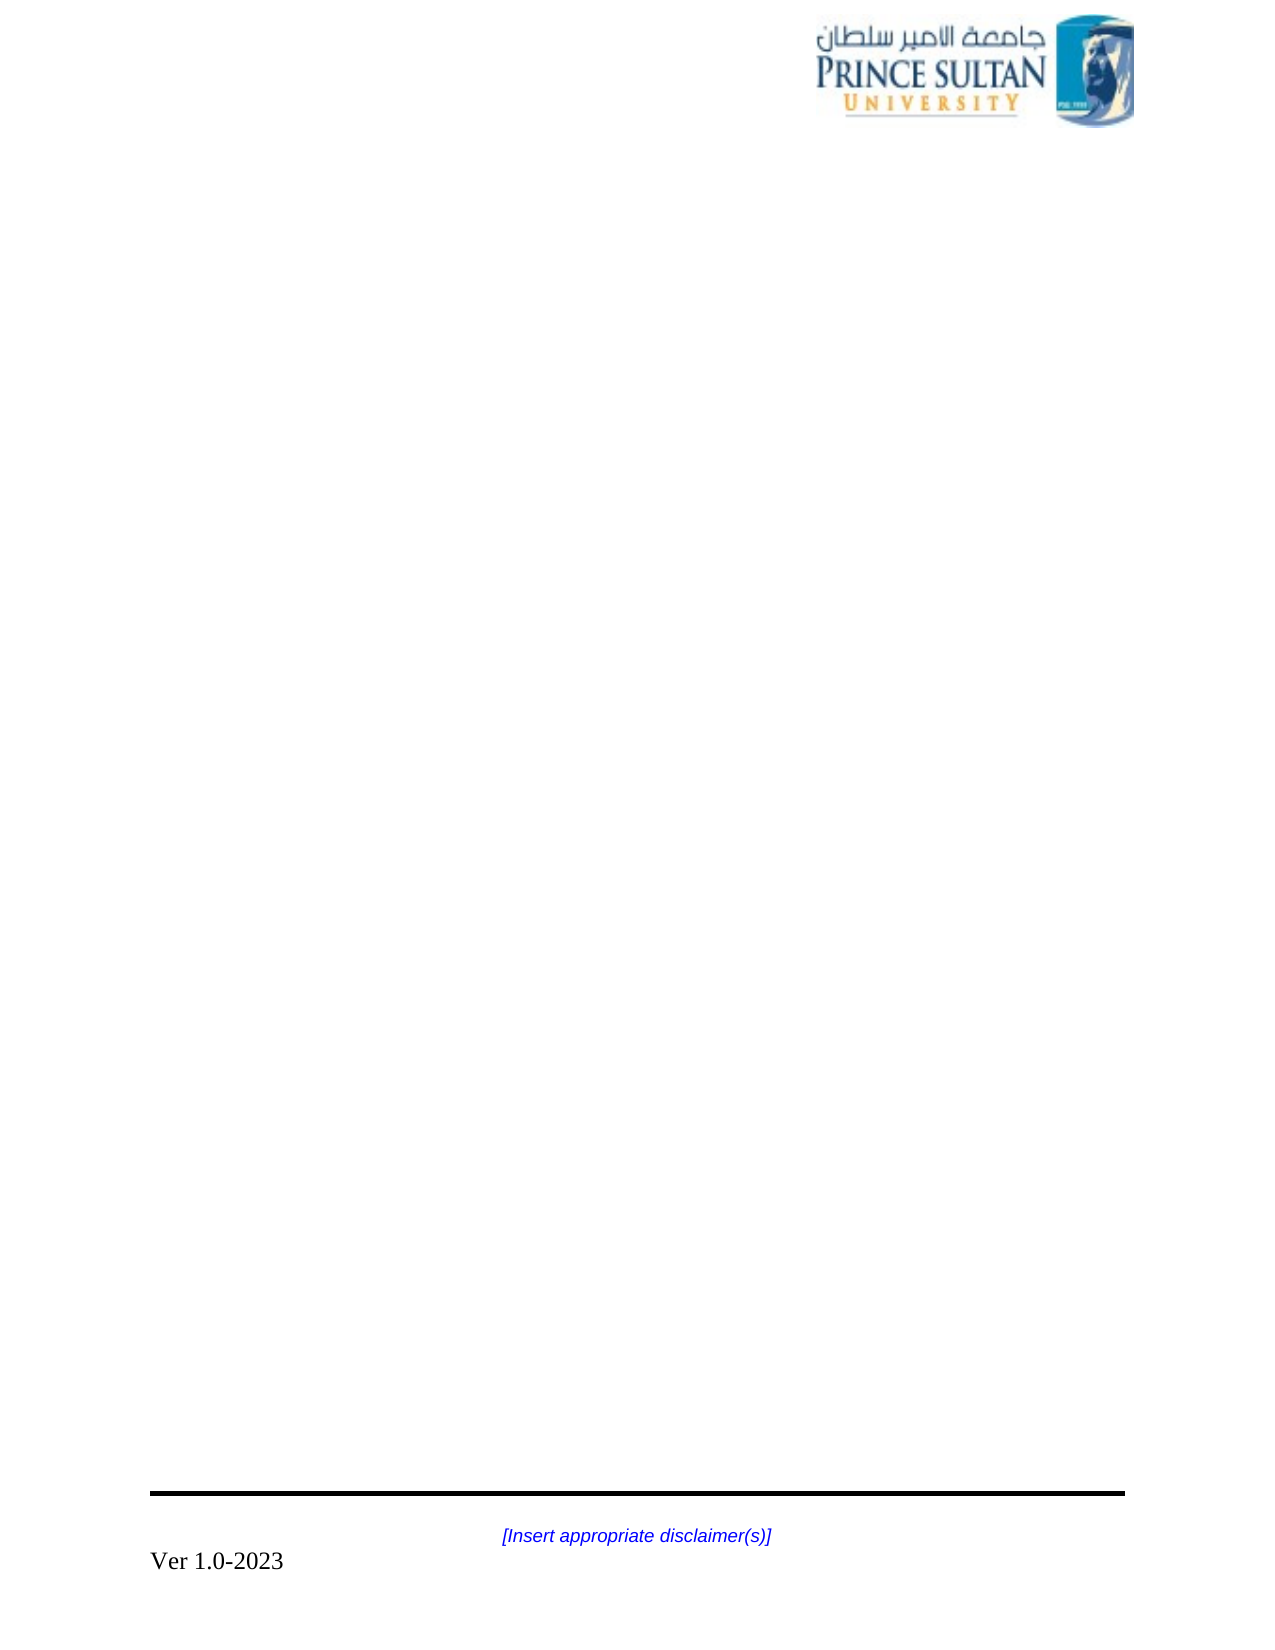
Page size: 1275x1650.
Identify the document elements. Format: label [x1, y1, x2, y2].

picture [816, 14, 1134, 128]
